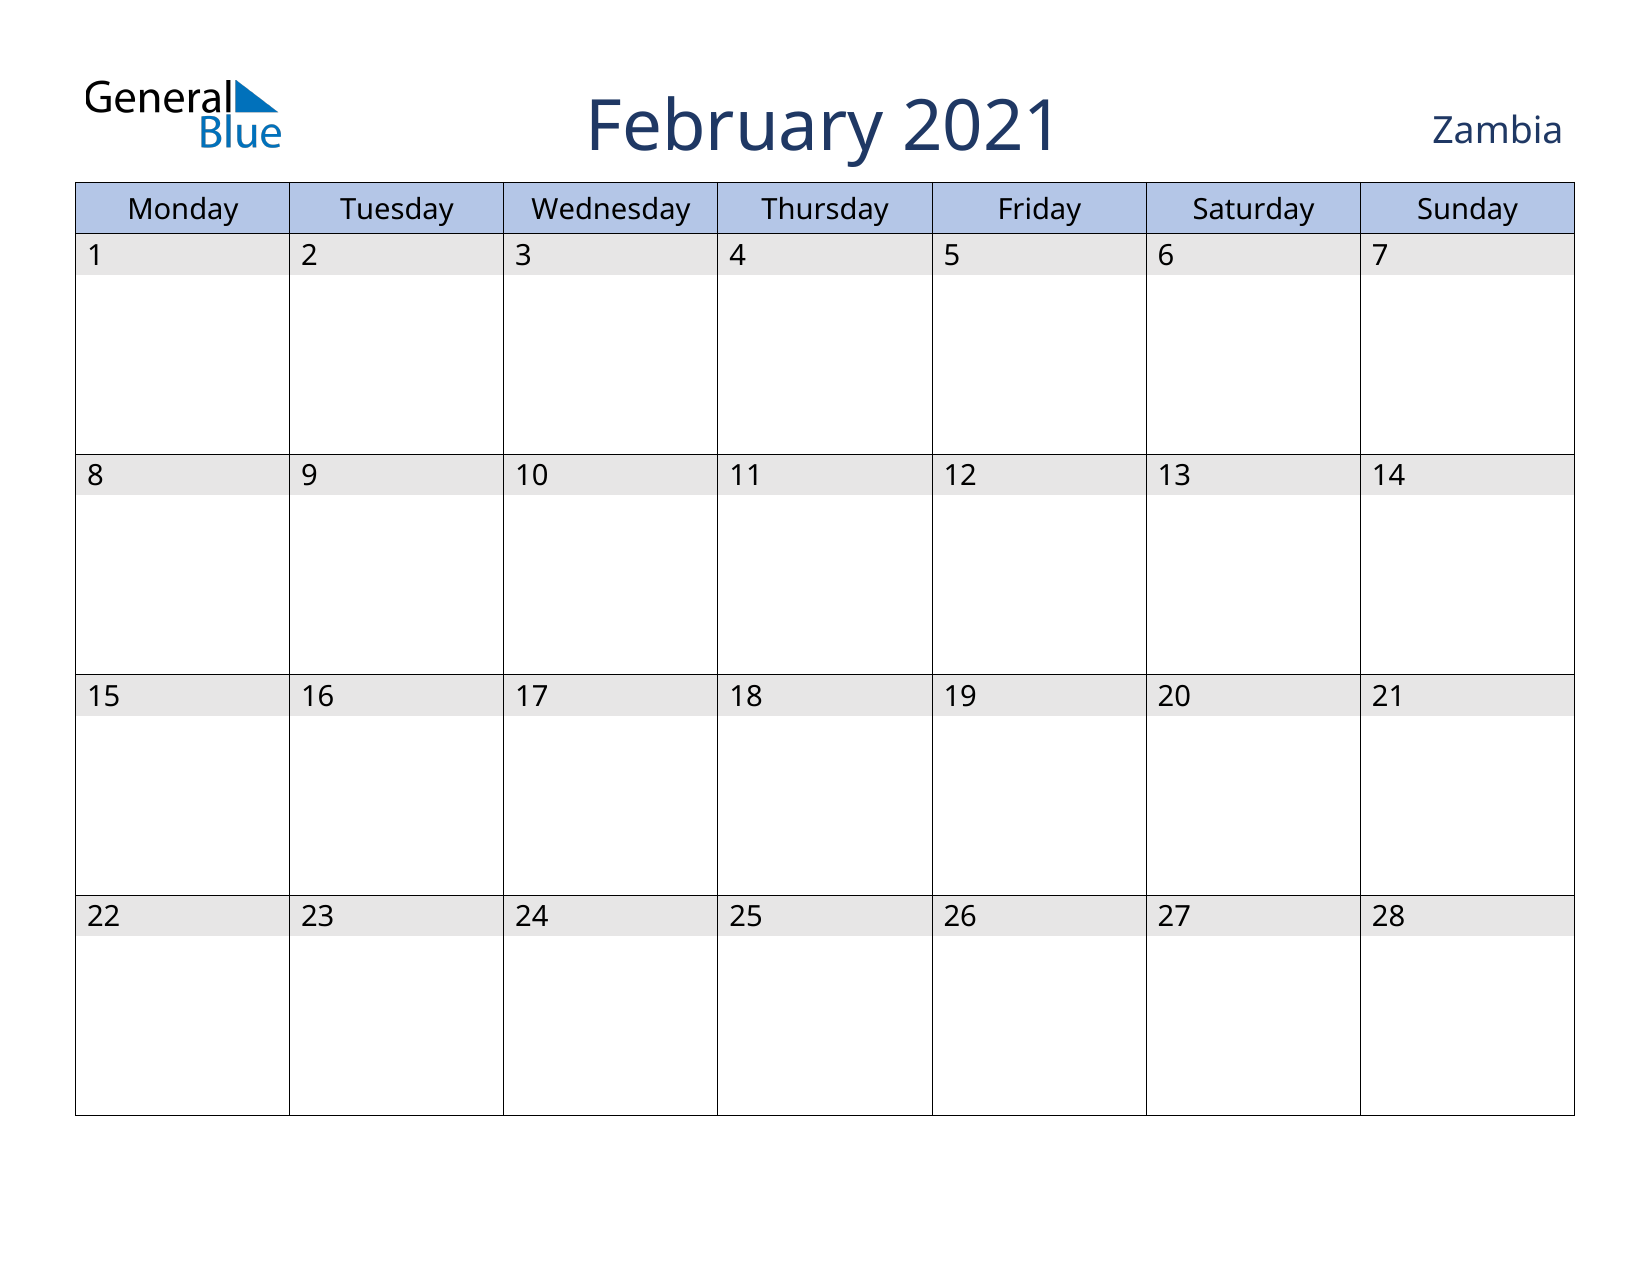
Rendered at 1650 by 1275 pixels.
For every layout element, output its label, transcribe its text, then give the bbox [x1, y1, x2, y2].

table_cell 10 [504, 455, 717, 495]
table_cell 26 [933, 896, 1146, 936]
table_cell 21 [1361, 675, 1574, 716]
table_cell Tuesday [290, 183, 503, 233]
table_cell [1361, 495, 1574, 674]
table_header Zambia [1146, 75, 1574, 182]
picture [86, 80, 281, 148]
table_cell 15 [76, 675, 289, 716]
table_cell Sunday [1361, 183, 1574, 233]
table_cell [718, 275, 932, 453]
table_cell [718, 495, 932, 674]
table_cell 14 [1361, 455, 1574, 495]
table_cell [76, 936, 289, 1115]
table_cell 16 [290, 675, 503, 716]
table_cell [1147, 936, 1360, 1115]
table_cell [1147, 495, 1360, 674]
table_cell 11 [718, 455, 932, 495]
table_cell 5 [933, 234, 1146, 275]
table_cell [290, 495, 503, 674]
table_cell 3 [504, 234, 717, 275]
table_cell [718, 716, 932, 894]
table_cell Thursday [718, 183, 932, 233]
table_cell [1147, 275, 1360, 453]
table_cell 24 [504, 896, 717, 936]
table_cell [290, 275, 503, 453]
table_cell [933, 716, 1146, 894]
table_cell 18 [718, 675, 932, 716]
table_header [76, 75, 503, 182]
table_cell 9 [290, 455, 503, 495]
table_cell 19 [933, 675, 1146, 716]
table_cell [933, 495, 1146, 674]
table_cell Saturday [1147, 183, 1360, 233]
table_cell 17 [504, 675, 717, 716]
table_cell [718, 936, 932, 1115]
table_cell 12 [933, 455, 1146, 495]
table_cell 8 [76, 455, 289, 495]
table_cell [1361, 936, 1574, 1115]
table_cell [933, 275, 1146, 453]
table_cell 6 [1147, 234, 1360, 275]
table_cell Friday [933, 183, 1146, 233]
table_cell [1361, 716, 1574, 894]
table_cell [504, 275, 717, 453]
table_cell 27 [1147, 896, 1360, 936]
table_cell [76, 716, 289, 894]
table_cell 2 [290, 234, 503, 275]
table_cell 20 [1147, 675, 1360, 716]
table_cell [290, 936, 503, 1115]
table_cell 25 [718, 896, 932, 936]
table_cell 22 [76, 896, 289, 936]
table_cell [933, 936, 1146, 1115]
table_cell Monday [76, 183, 289, 233]
table_cell [76, 275, 289, 453]
table_cell [290, 716, 503, 894]
table_cell [1147, 716, 1360, 894]
table_cell 4 [718, 234, 932, 275]
table_cell 13 [1147, 455, 1360, 495]
table_cell 28 [1361, 896, 1574, 936]
table_header February 2021 [504, 75, 1146, 182]
table_cell Wednesday [504, 183, 717, 233]
table_cell [504, 936, 717, 1115]
table_cell [504, 716, 717, 894]
table_cell [504, 495, 717, 674]
table_cell 23 [290, 896, 503, 936]
table_cell [76, 495, 289, 674]
table_cell 1 [76, 234, 289, 275]
table_cell 7 [1361, 234, 1574, 275]
table_cell [1361, 275, 1574, 453]
